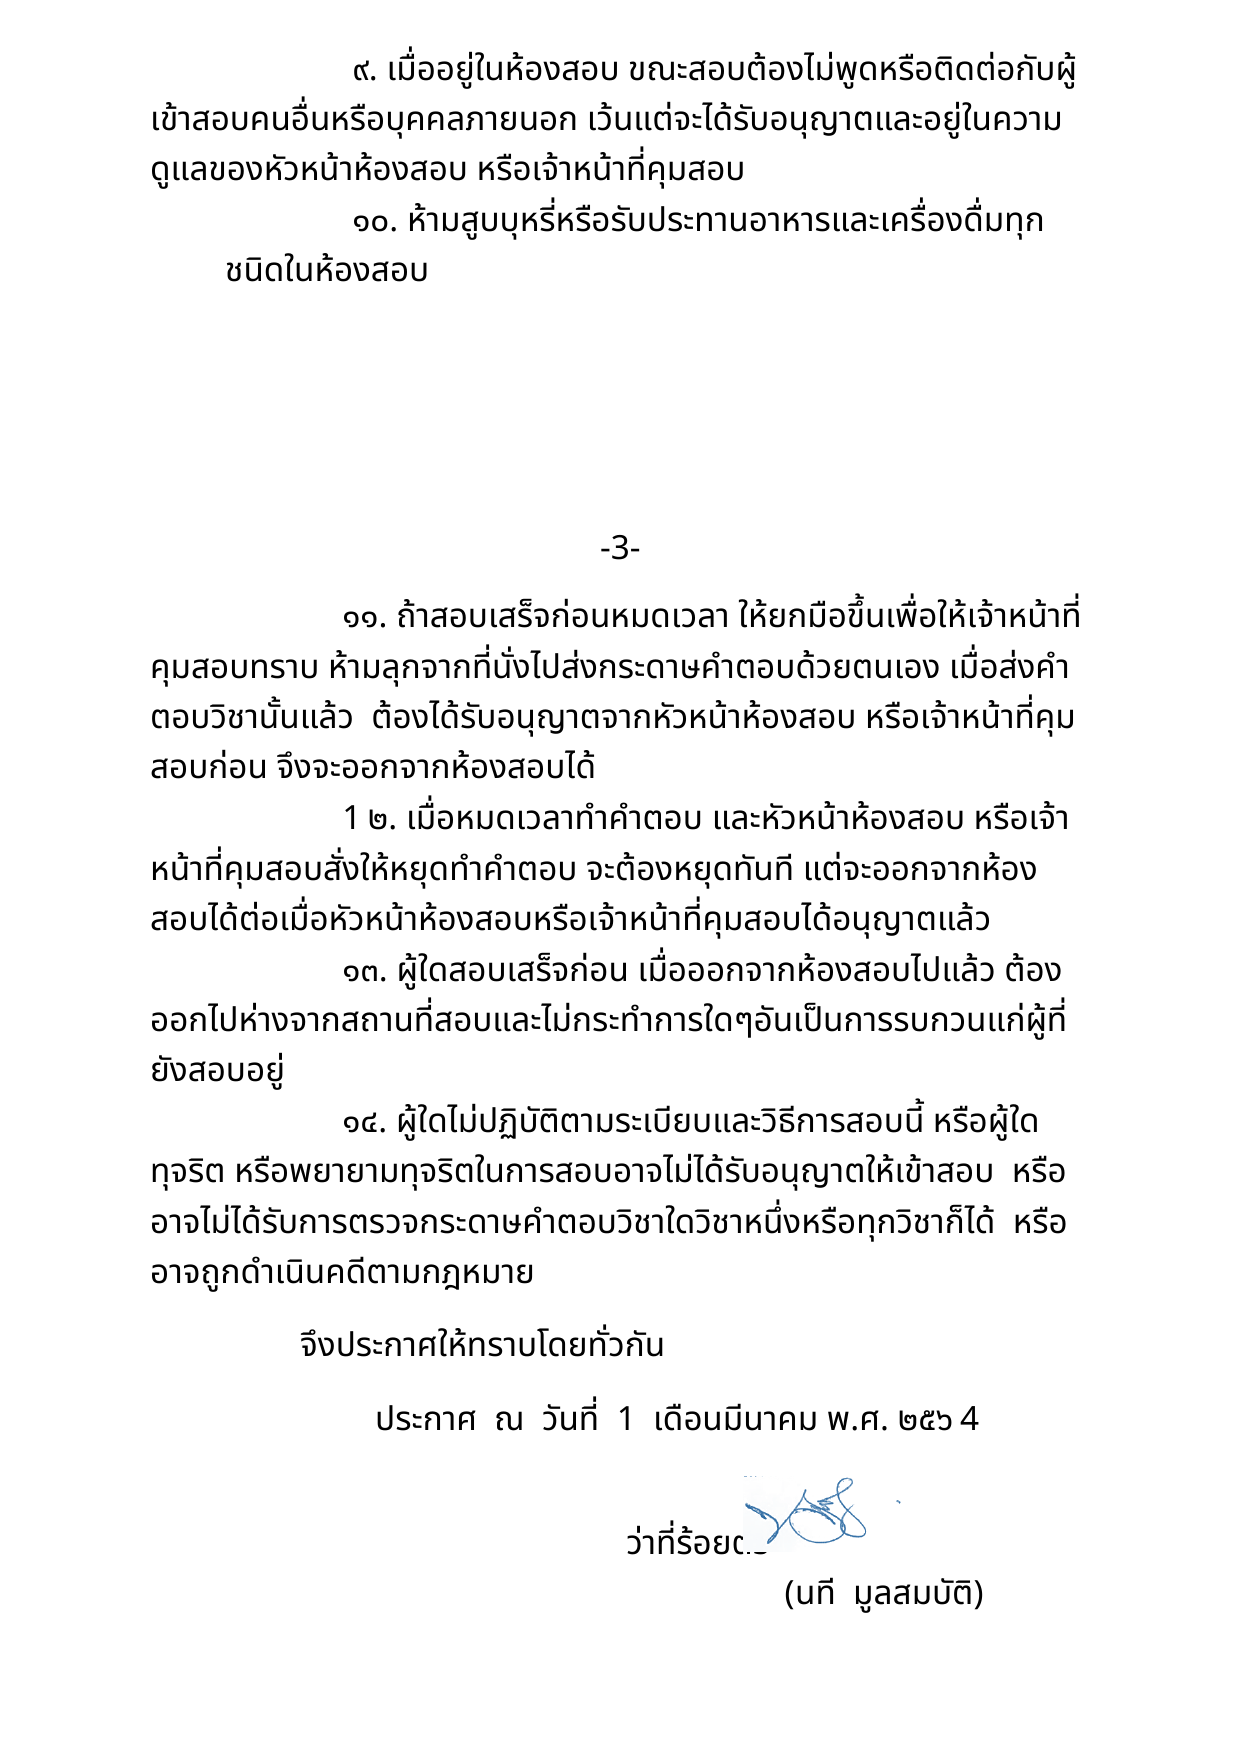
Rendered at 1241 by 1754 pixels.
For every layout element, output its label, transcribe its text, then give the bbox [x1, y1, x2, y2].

text -3- [150, 524, 1090, 569]
text ประกาศ ณ วันที่ 1 เดือนมีนาคม พ.ศ. ๒๕๖4 [178, 1394, 1090, 1445]
text (นที มูลสมบัติ) [450, 1569, 1090, 1620]
text ๑๓. ผู้ใดสอบเสร็จก่อน เมื่อออกจากห้องสอบไปแล้ว ต้องออกไปห่างจากสถานที่สอบและไม่กระทำการใดๆอันเป็นการรบกวนแก่ผู้ที่ยังสอบอยู่ [150, 945, 1090, 1097]
text ๑๐. ห้ามสูบบุหรี่หรือรับประทานอาหารและเครื่องดื่มทุกชนิดในห้องสอบ [225, 196, 1090, 297]
text ๑๑. ถ้าสอบเสร็จก่อนหมดเวลา ให้ยกมือขึ้นเพื่อให้เจ้าหน้าที่คุมสอบทราบ ห้ามลุกจากที่นั่งไปส่งกระดาษคำตอบด้วยตนเอง เมื่อส่งคำตอบวิชานั้นแล้ว ต้องได้รับอนุญาตจากหัวหน้าห้องสอบ หรือเจ้าหน้าที่คุมสอบก่อน จึงจะออกจากห้องสอบได้ [150, 592, 1090, 794]
text ๑๔. ผู้ใดไม่ปฏิบัติตามระเบียบและวิธีการสอบนี้ หรือผู้ใดทุจริต หรือพยายามทุจริตในการสอบอาจไม่ได้รับอนุญาตให้เข้าสอบ หรืออาจไม่ได้รับการตรวจกระดาษคำตอบวิชาใดวิชาหนึ่งหรือทุกวิชาก็ได้ หรืออาจถูกดำเนินคดีตามกฎหมาย [150, 1097, 1090, 1299]
text ว่าที่ร้อยตรี [150, 1519, 1090, 1569]
text 1๒. เมื่อหมดเวลาทำคำตอบ และหัวหน้าห้องสอบ หรือเจ้าหน้าที่คุมสอบสั่งให้หยุดทำคำตอบ จะต้องหยุดทันที แต่จะออกจากห้องสอบได้ต่อเมื่อหัวหน้าห้องสอบหรือเจ้าหน้าที่คุมสอบได้อนุญาตแล้ว [150, 794, 1090, 945]
text จึงประกาศให้ทราบโดยทั่วกัน [178, 1321, 1090, 1372]
text ๙. เมื่ออยู่ในห้องสอบ ขณะสอบต้องไม่พูดหรือติดต่อกับผู้เข้าสอบคนอื่นหรือบุคคลภายนอก เว้นแต่จะได้รับอนุญาตและอยู่ในความดูแลของหัวหน้าห้องสอบ หรือเจ้าหน้าที่คุมสอบ [150, 44, 1090, 196]
